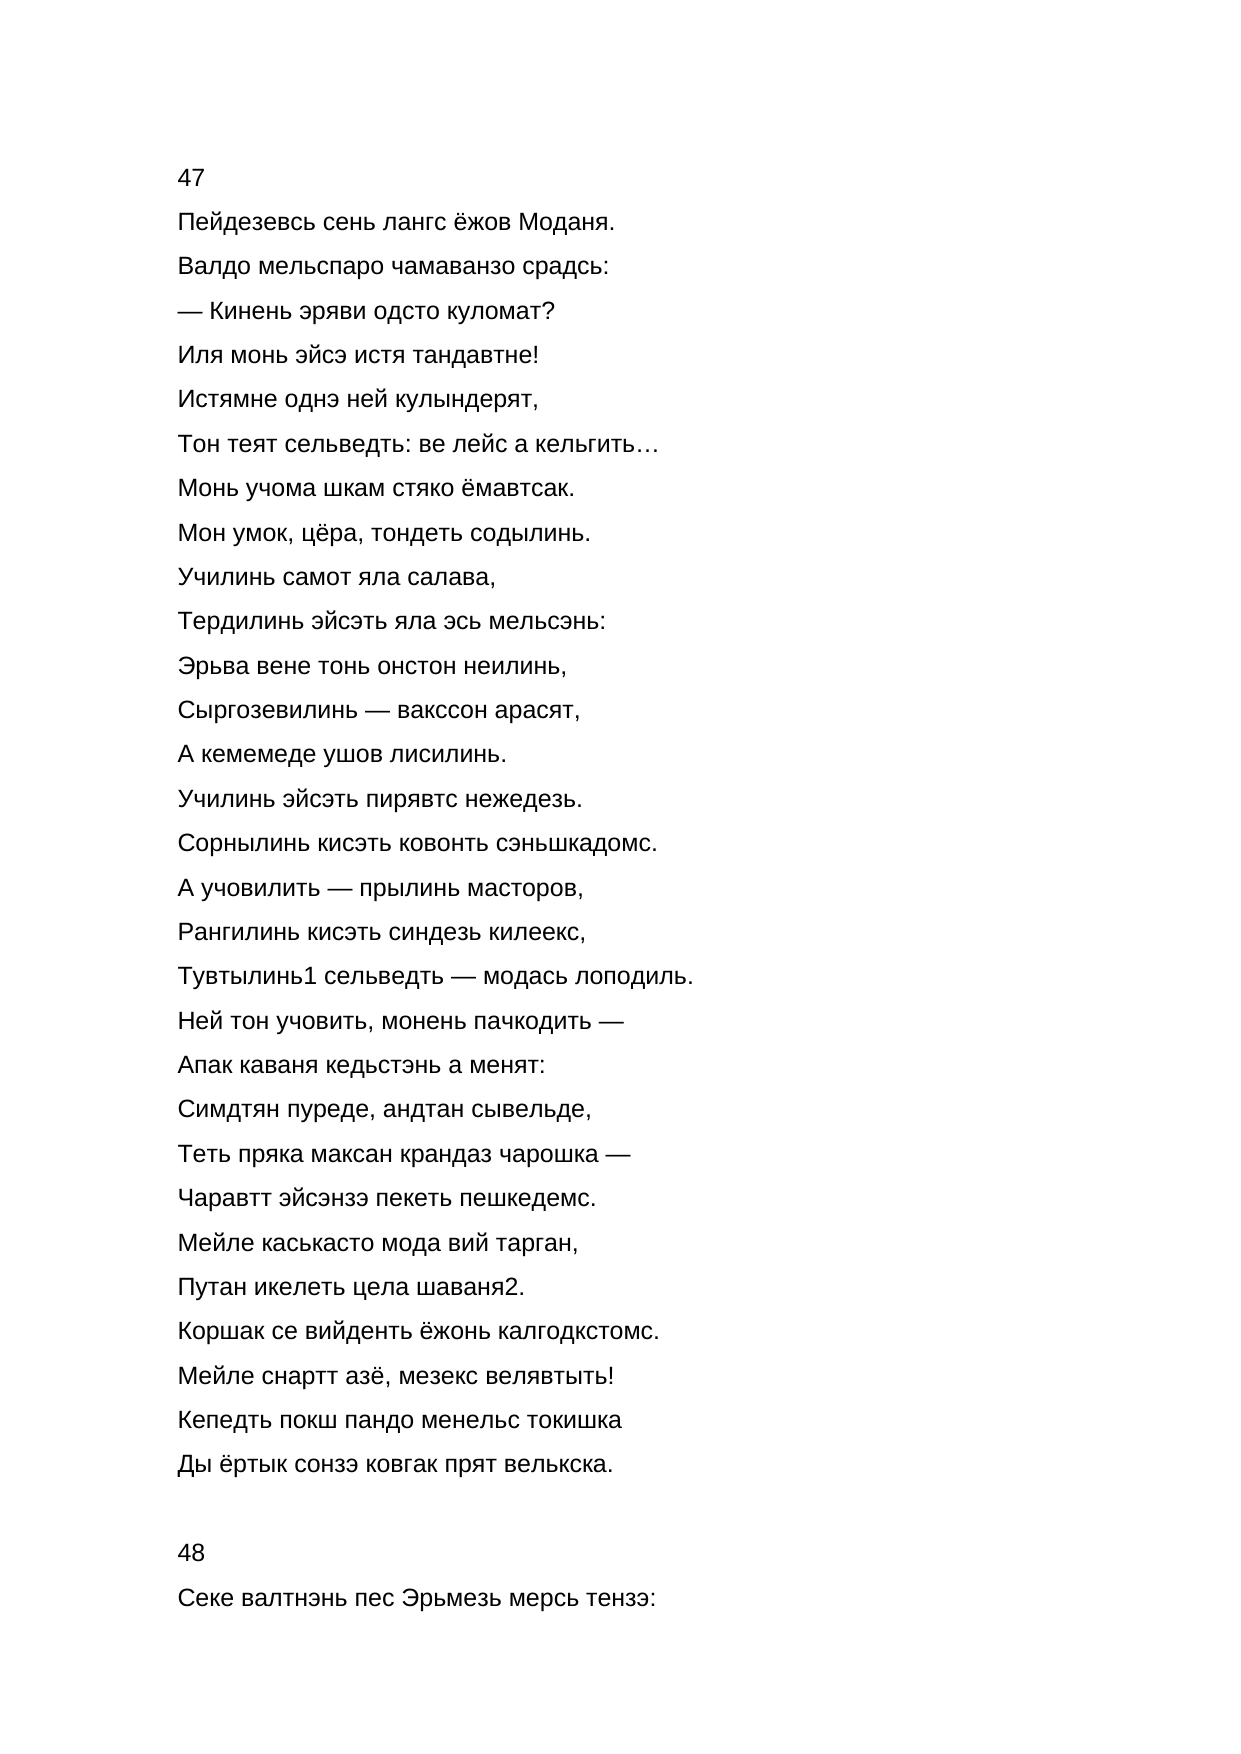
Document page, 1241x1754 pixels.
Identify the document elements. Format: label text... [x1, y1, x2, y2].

text Иля монь эйсэ истя тандавтне! [177, 340, 1152, 369]
text Рангилинь кисэть синдезь килеекс, [177, 917, 1152, 946]
text Сыргозевилинь — вакссон арасят, [177, 695, 1152, 724]
text — Кинень эряви одсто куломат? [177, 296, 1152, 324]
text Кепедть покш пандо менельс токишка [177, 1405, 1152, 1434]
text Симдтян пуреде, андтан сывельде, [177, 1094, 1152, 1123]
text Чаравтт эйсэнзэ пекеть пешкедемс. [177, 1183, 1152, 1212]
text Ней тон учовить, монень пачкодить — [177, 1006, 1152, 1034]
text Путан икелеть цела шаваня2. [177, 1272, 1152, 1301]
text Пейдезевсь сень лангс ёжов Моданя. [177, 207, 1152, 236]
text Истямне однэ ней кулындерят, [177, 384, 1152, 413]
text Сорнылинь кисэть ковонть сэньшкадомс. [177, 828, 1152, 857]
text Тувтылинь1 сельведть — модась лоподиль. [177, 961, 1152, 990]
text Эрьва вене тонь онстон неилинь, [177, 651, 1152, 679]
text Теть пряка максан крандаз чарошка — [177, 1139, 1152, 1167]
text Тон теят сельведть: ве лейс а кельгить… [177, 429, 1152, 457]
text Коршак се вийденть ёжонь калгодкстомс. [177, 1316, 1152, 1345]
text А учовилить — прылинь масторов, [177, 872, 1152, 901]
text 48 [177, 1538, 1152, 1567]
text Монь учома шкам стяко ёмавтсак. [177, 473, 1152, 502]
text Мон умок, цёра, тондеть содылинь. [177, 517, 1152, 546]
text Апак каваня кедьстэнь а менят: [177, 1050, 1152, 1079]
text Мейле снартт азё, мезекс велявтыть! [177, 1361, 1152, 1389]
text Секе валтнэнь пес Эрьмезь мерсь тензэ: [177, 1582, 1152, 1611]
text А кемемеде ушов лисилинь. [177, 739, 1152, 768]
text Тердилинь эйсэть яла эсь мельсэнь: [177, 606, 1152, 635]
text Училинь самот яла салава, [177, 562, 1152, 591]
text Училинь эйсэть пирявтс нежедезь. [177, 784, 1152, 812]
text 47 [177, 162, 1152, 191]
text Ды ёртык сонзэ ковгак прят велькска. [177, 1449, 1152, 1478]
text Валдо мельспаро чамаванзо срадсь: [177, 251, 1152, 280]
text Мейле каськасто мода вий тарган, [177, 1227, 1152, 1256]
